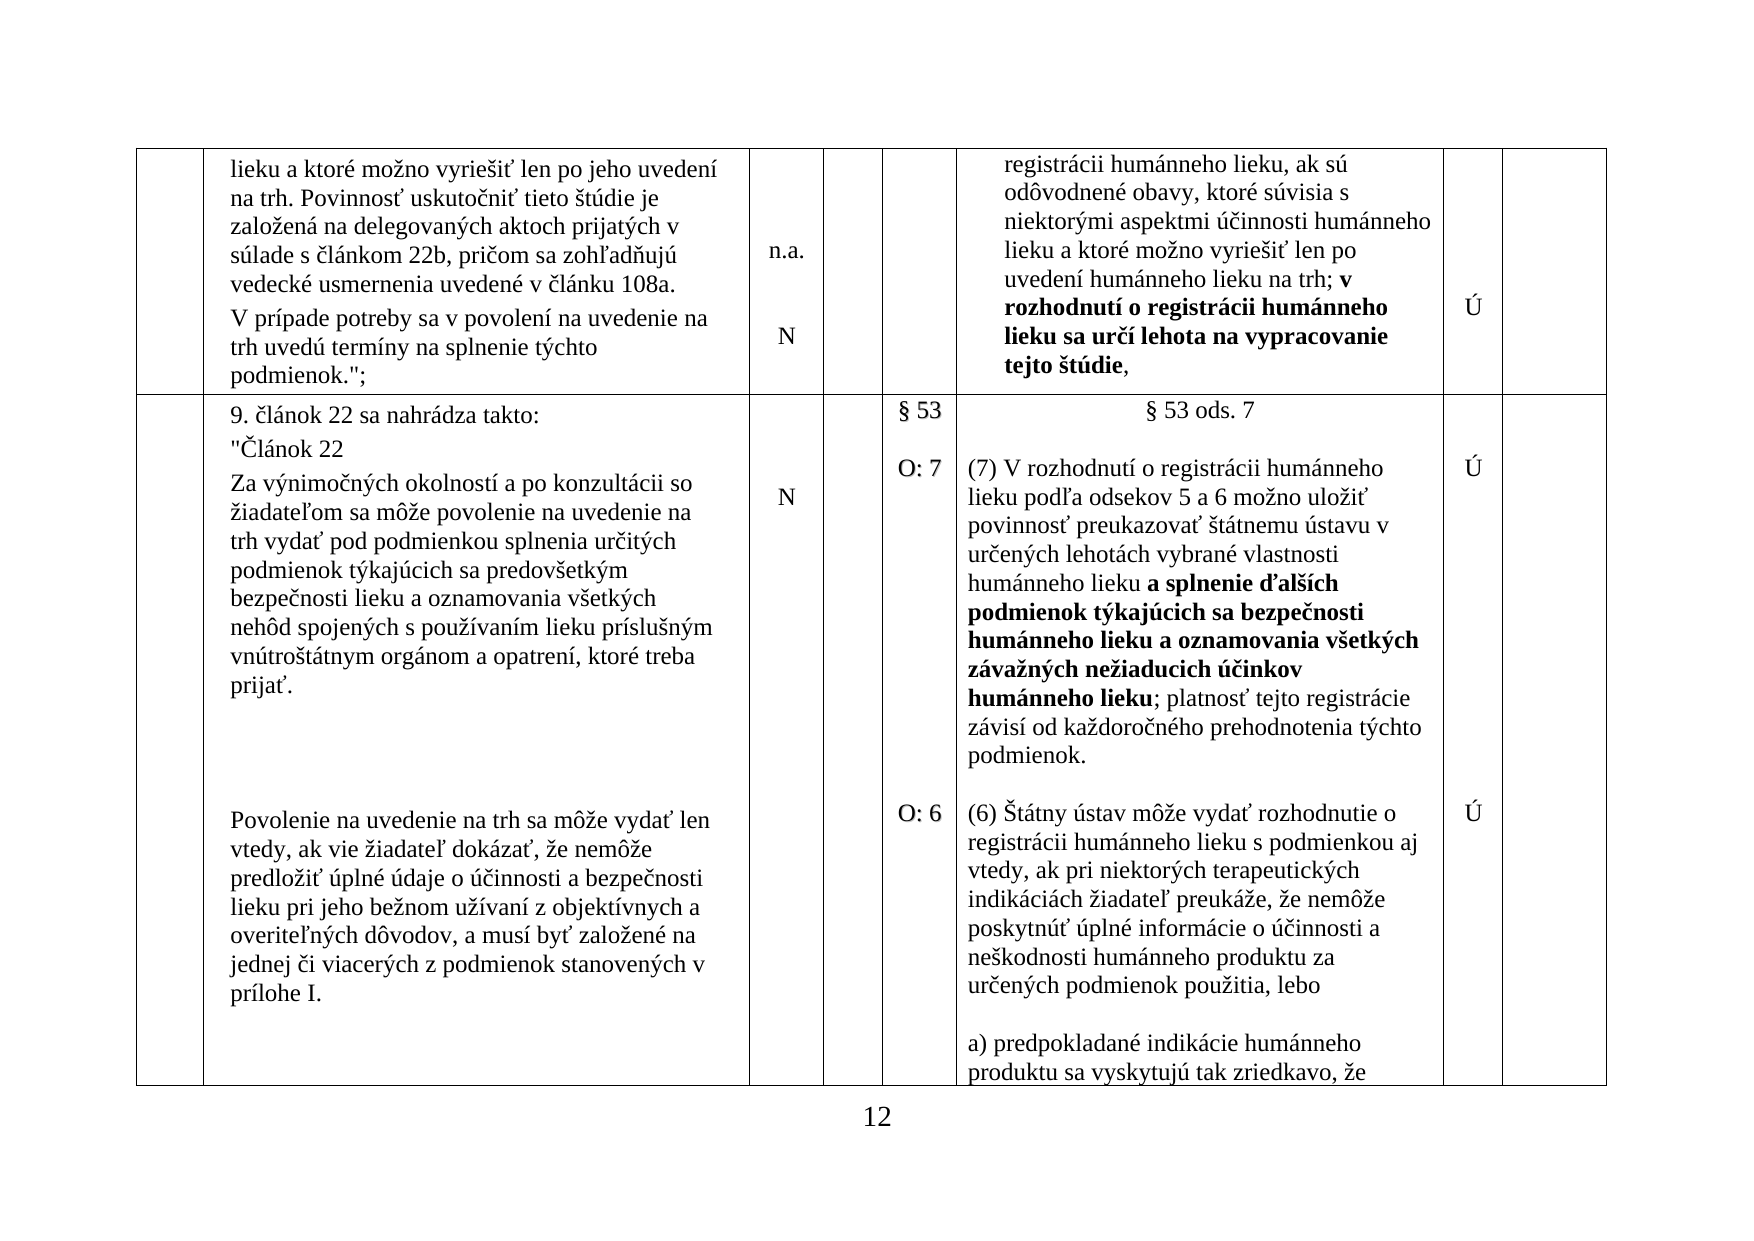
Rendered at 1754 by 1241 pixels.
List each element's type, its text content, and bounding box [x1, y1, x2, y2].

table_cell N N N N n.a. N [750, 149, 823, 394]
table_cell § 53 O: 7 O: 6 O: 7 [883, 395, 956, 1085]
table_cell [883, 149, 956, 394]
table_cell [204, 395, 749, 1085]
table_cell [137, 395, 203, 1085]
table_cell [957, 149, 1443, 394]
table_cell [204, 149, 749, 394]
table_cell [137, 149, 203, 394]
table_cell Ú Ú Ú Ú Ú [1444, 149, 1502, 394]
table_cell Ú Ú Ú Ú [1444, 395, 1502, 1085]
table_cell N [750, 395, 823, 1085]
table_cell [957, 395, 1443, 1085]
table_cell [824, 149, 882, 394]
table_cell [824, 395, 882, 1085]
table_cell [1503, 395, 1606, 1085]
table_cell [1503, 149, 1606, 394]
